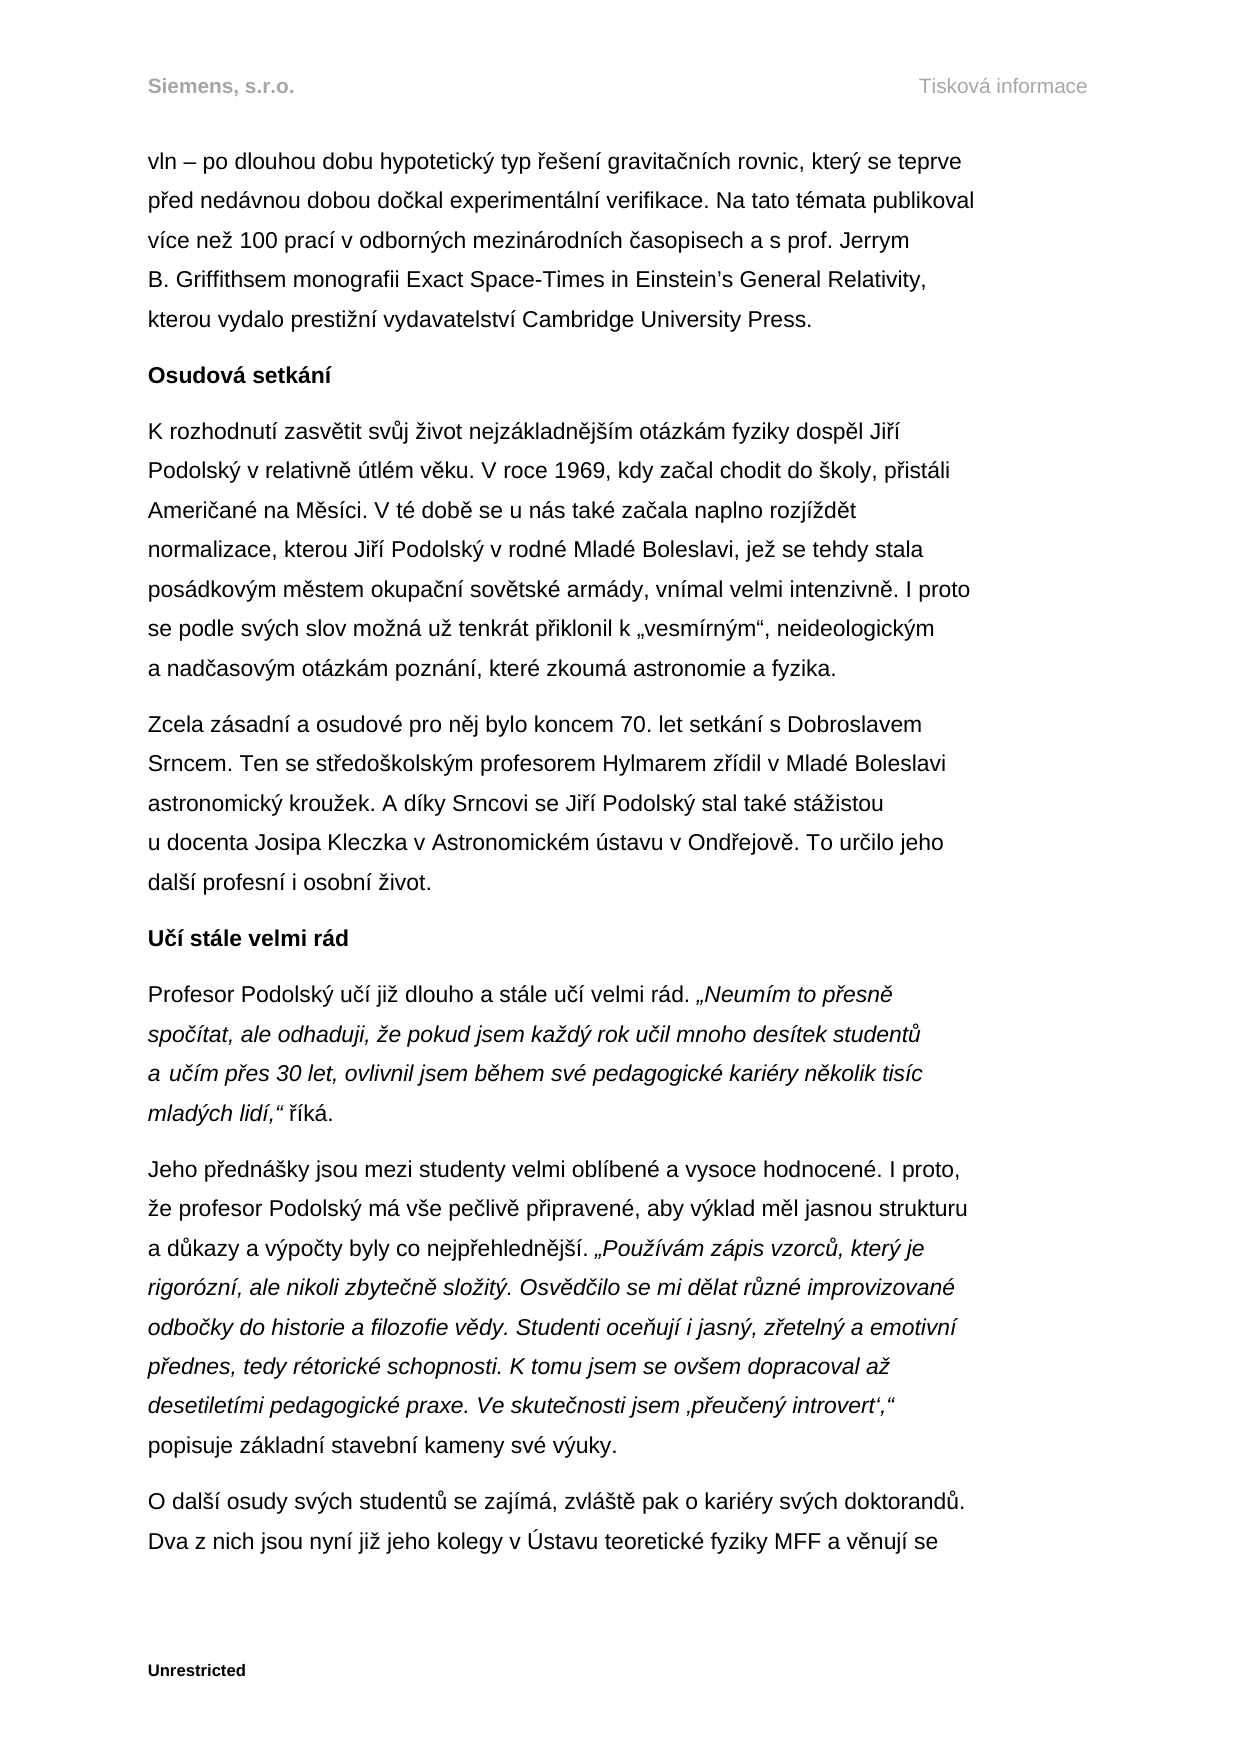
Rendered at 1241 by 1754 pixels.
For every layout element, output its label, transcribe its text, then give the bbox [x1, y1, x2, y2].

text Profesor Podolský učí již dlouho a stále učí velmi rád. „Neumím to přesně spočítat, ale odhaduji, že pokud jsem každý rok učil mnoho desítek studentů a učím přes 30 let, ovlivnil jsem během své pedagogické kariéry několik tisíc mladých lidí,“ říká. [148, 981, 974, 1126]
text Osudová setkání [148, 362, 974, 388]
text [148, 148, 974, 332]
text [148, 1488, 974, 1554]
text Učí stále velmi rád [148, 925, 974, 951]
text K rozhodnutí zasvětit svůj život nejzákladnějším otázkám fyziky dospěl Jiří Podolský v relativně útlém věku. V roce 1969, kdy začal chodit do školy, přistáli Američané na Měsíci. V té době se u nás také začala naplno rozjíždět normalizace, kterou Jiří Podolský v rodné Mladé Boleslavi, jež se tehdy stala posádkovým městem okupační sovětské armády, vnímal velmi intenzivně. I proto se podle svých slov možná už tenkrát přiklonil k „vesmírným“, neideologickým a nadčasovým otázkám poznání, které zkoumá astronomie a fyzika. [148, 418, 974, 681]
text Zcela zásadní a osudové pro něj bylo koncem 70. let setkání s Dobroslavem Srncem. Ten se středoškolským profesorem Hylmarem zřídil v Mladé Boleslavi astronomický kroužek. A díky Srncovi se Jiří Podolský stal také stážistou u docenta Josipa Kleczka v Astronomickém ústavu v Ondřejově. To určilo jeho další profesní i osobní život. [148, 711, 974, 895]
text Jeho přednášky jsou mezi studenty velmi oblíbené a vysoce hodnocené. I proto, že profesor Podolský má vše pečlivě připravené, aby výklad měl jasnou strukturu a důkazy a výpočty byly co nejpřehlednější. „Používám zápis vzorců, který je rigorózní, ale nikoli zbytečně složitý. Osvědčilo se mi dělat různé improvizované odbočky do historie a filozofie vědy. Studenti oceňují i jasný, zřetelný a emotivní přednes, tedy rétorické schopnosti. K tomu jsem se ovšem dopracoval až desetiletími pedagogické praxe. Ve skutečnosti jsem ‚přeučený introvert‘,“ popisuje základní stavební kameny své výuky. [148, 1156, 974, 1458]
